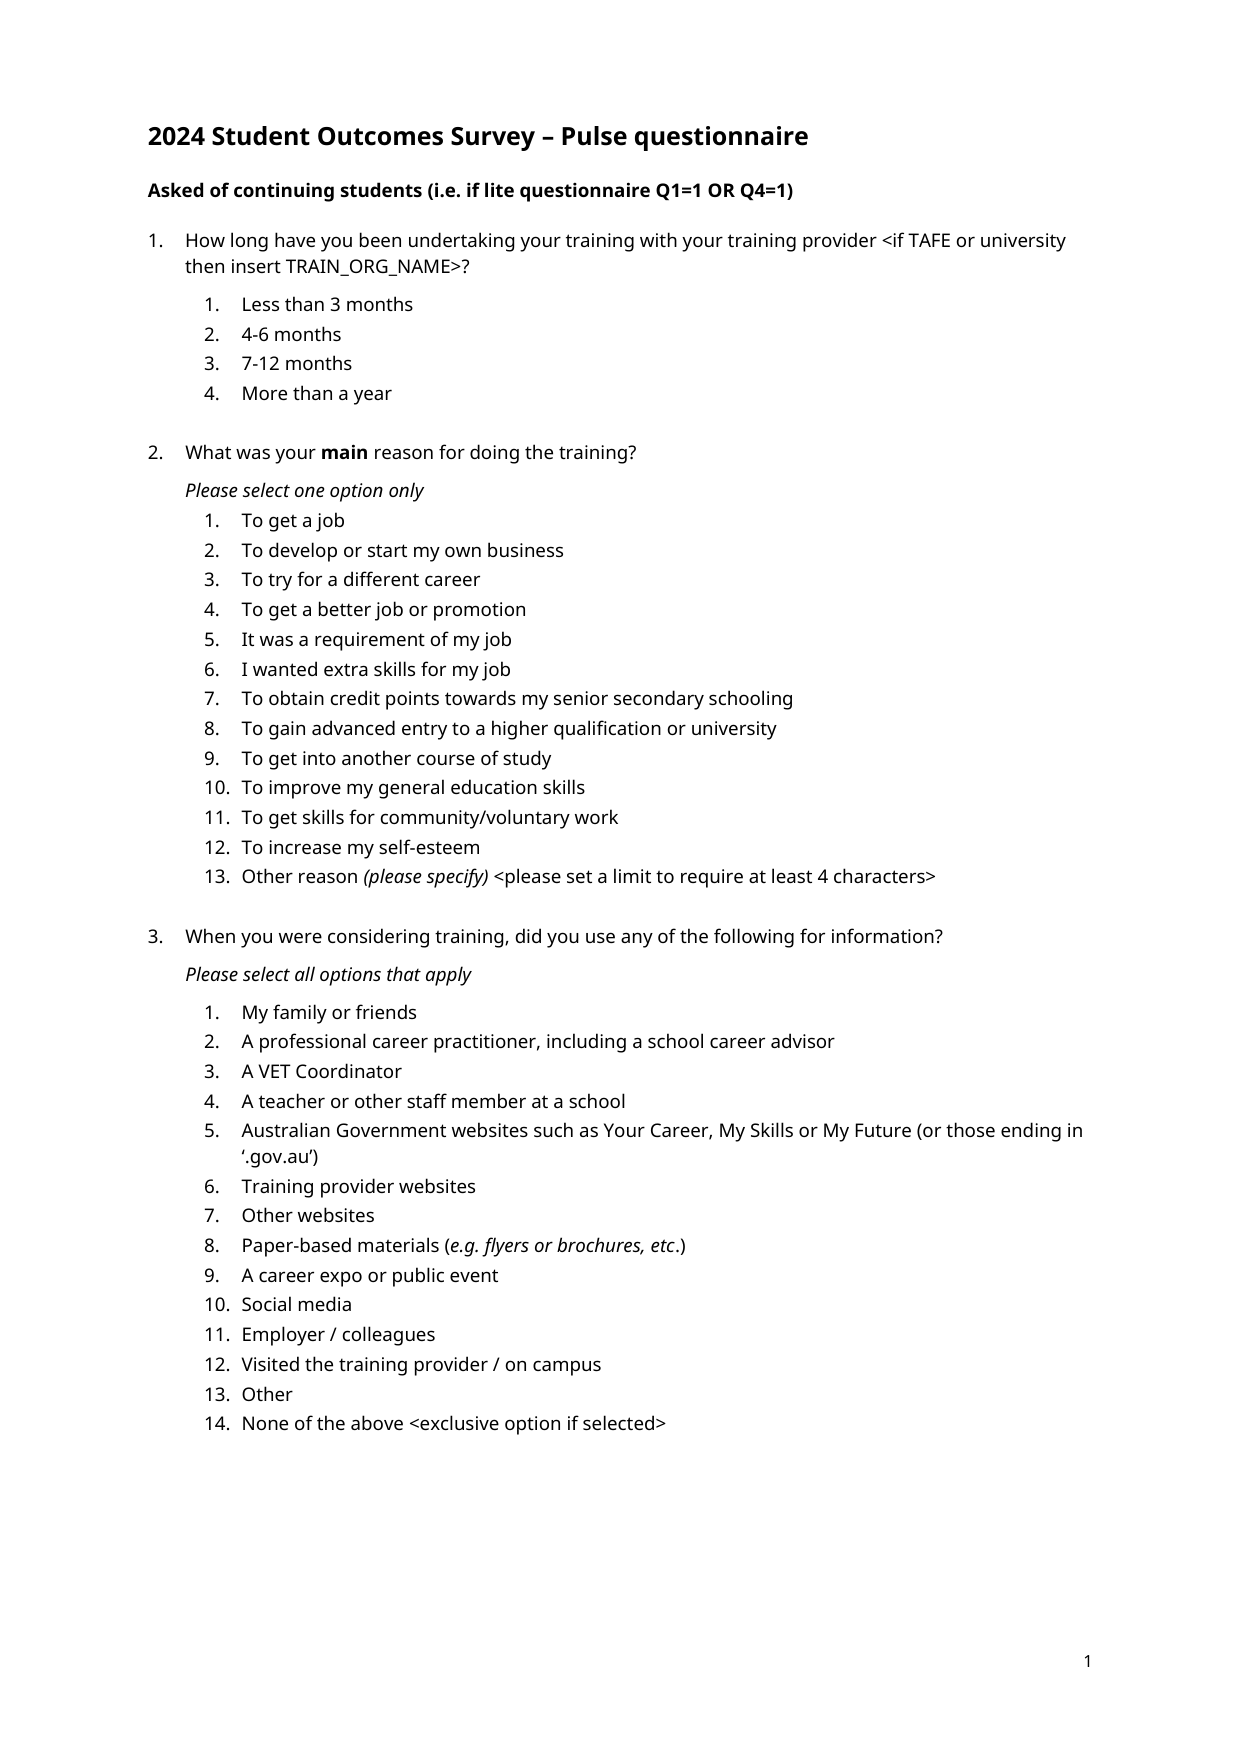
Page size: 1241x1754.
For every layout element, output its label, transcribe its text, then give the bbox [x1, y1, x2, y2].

list To get a better job or promotion [204, 596, 1092, 622]
list How long have you been undertaking your training with your training provider <if TAFE or university then insert TRAIN_ORG_NAME>? [148, 228, 1092, 279]
list Other [204, 1381, 1092, 1406]
list To develop or start my own business [204, 537, 1092, 563]
list A career expo or public event [204, 1262, 1092, 1288]
list What was your main reason for doing the training? [148, 440, 1092, 465]
list My family or friends [204, 999, 1092, 1024]
list To get skills for community/voluntary work [204, 804, 1092, 830]
list Visited the training provider / on campus [204, 1351, 1092, 1377]
list Australian Government websites such as Your Career, My Skills or My Future (or those ending in ‘.gov.au’) [204, 1118, 1092, 1169]
list Less than 3 months [204, 291, 1092, 317]
list 7-12 months [204, 351, 1092, 376]
list Other reason (please specify) <please set a limit to require at least 4 characters> [204, 864, 1092, 889]
list None of the above <exclusive option if selected> [204, 1411, 1092, 1436]
subtitle 2024 Student Outcomes Survey – Pulse questionnaire [148, 118, 1092, 152]
list Paper-based materials (e.g. flyers or brochures, etc.) [204, 1232, 1092, 1258]
list 4-6 months [204, 321, 1092, 346]
list A professional career practitioner, including a school career advisor [204, 1029, 1092, 1054]
list To increase my self-esteem [204, 834, 1092, 859]
list A VET Coordinator [204, 1058, 1092, 1084]
list It was a requirement of my job [204, 626, 1092, 652]
list I wanted extra skills for my job [204, 656, 1092, 681]
list Please select all options that apply [185, 961, 1092, 987]
list Employer / colleagues [204, 1321, 1092, 1347]
list Other websites [204, 1203, 1092, 1228]
list To try for a different career [204, 567, 1092, 592]
list To improve my general education skills [204, 774, 1092, 800]
subtitle Asked of continuing students (i.e. if lite questionnaire Q1=1 OR Q4=1) [148, 177, 1092, 203]
list Training provider websites [204, 1173, 1092, 1198]
list Please select one option only [148, 478, 1092, 503]
list To gain advanced entry to a higher qualification or university [204, 715, 1092, 741]
list To obtain credit points towards my senior secondary schooling [204, 686, 1092, 711]
list A teacher or other staff member at a school [204, 1088, 1092, 1114]
list To get into another course of study [204, 745, 1092, 770]
list To get a job [204, 507, 1092, 533]
list When you were considering training, did you use any of the following for information? [148, 923, 1092, 948]
list More than a year [204, 380, 1092, 406]
list Social media [204, 1292, 1092, 1317]
